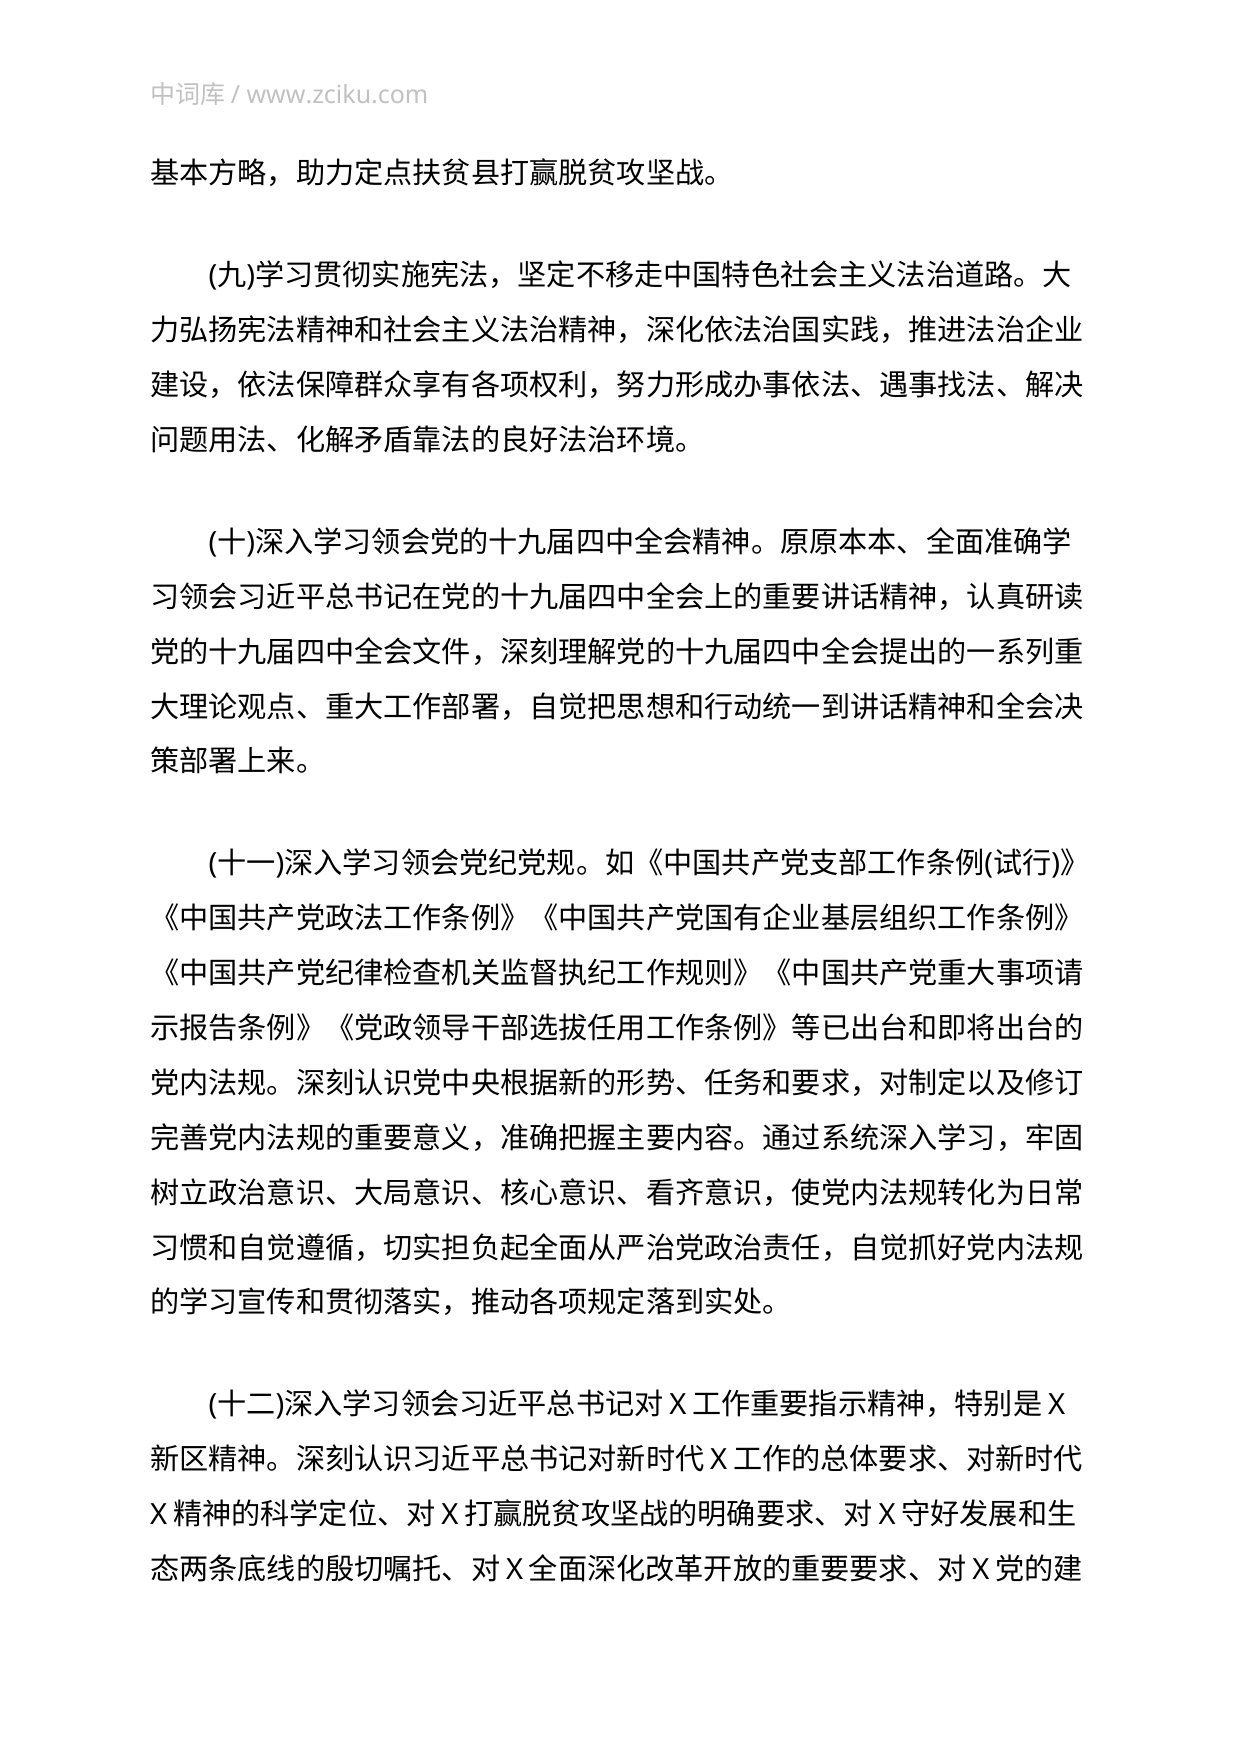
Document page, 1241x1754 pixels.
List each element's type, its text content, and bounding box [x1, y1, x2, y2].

text (十)深入学习领会党的十九届四中全会精神。原原本本、全面准确学习领会习近平总书记在党的十九届四中全会上的重要讲话精神，认真研读党的十九届四中全会文件，深刻理解党的十九届四中全会提出的一系列重大理论观点、重大工作部署，自觉把思想和行动统一到讲话精神和全会决策部署上来。 [150, 518, 1090, 780]
text (九)学习贯彻实施宪法，坚定不移走中国特色社会主义法治道路。大力弘扬宪法精神和社会主义法治精神，深化依法治国实践，推进法治企业建设，依法保障群众享有各项权利，努力形成办事依法、遇事找法、解决问题用法、化解矛盾靠法的良好法治环境。 [150, 252, 1090, 459]
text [150, 150, 1090, 192]
text (十一)深入学习领会党纪党规。如《中国共产党支部工作条例(试行)》《中国共产党政法工作条例》《中国共产党国有企业基层组织工作条例》《中国共产党纪律检查机关监督执纪工作规则》《中国共产党重大事项请示报告条例》《党政领导干部选拔任用工作条例》等已出台和即将出台的党内法规。深刻认识党中央根据新的形势、任务和要求，对制定以及修订完善党内法规的重要意义，准确把握主要内容。通过系统深入学习，牢固树立政治意识、大局意识、核心意识、看齐意识，使党内法规转化为日常习惯和自觉遵循，切实担负起全面从严治党政治责任，自觉抓好党内法规的学习宣传和贯彻落实，推动各项规定落到实处。 [150, 840, 1090, 1321]
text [150, 1381, 1090, 1588]
